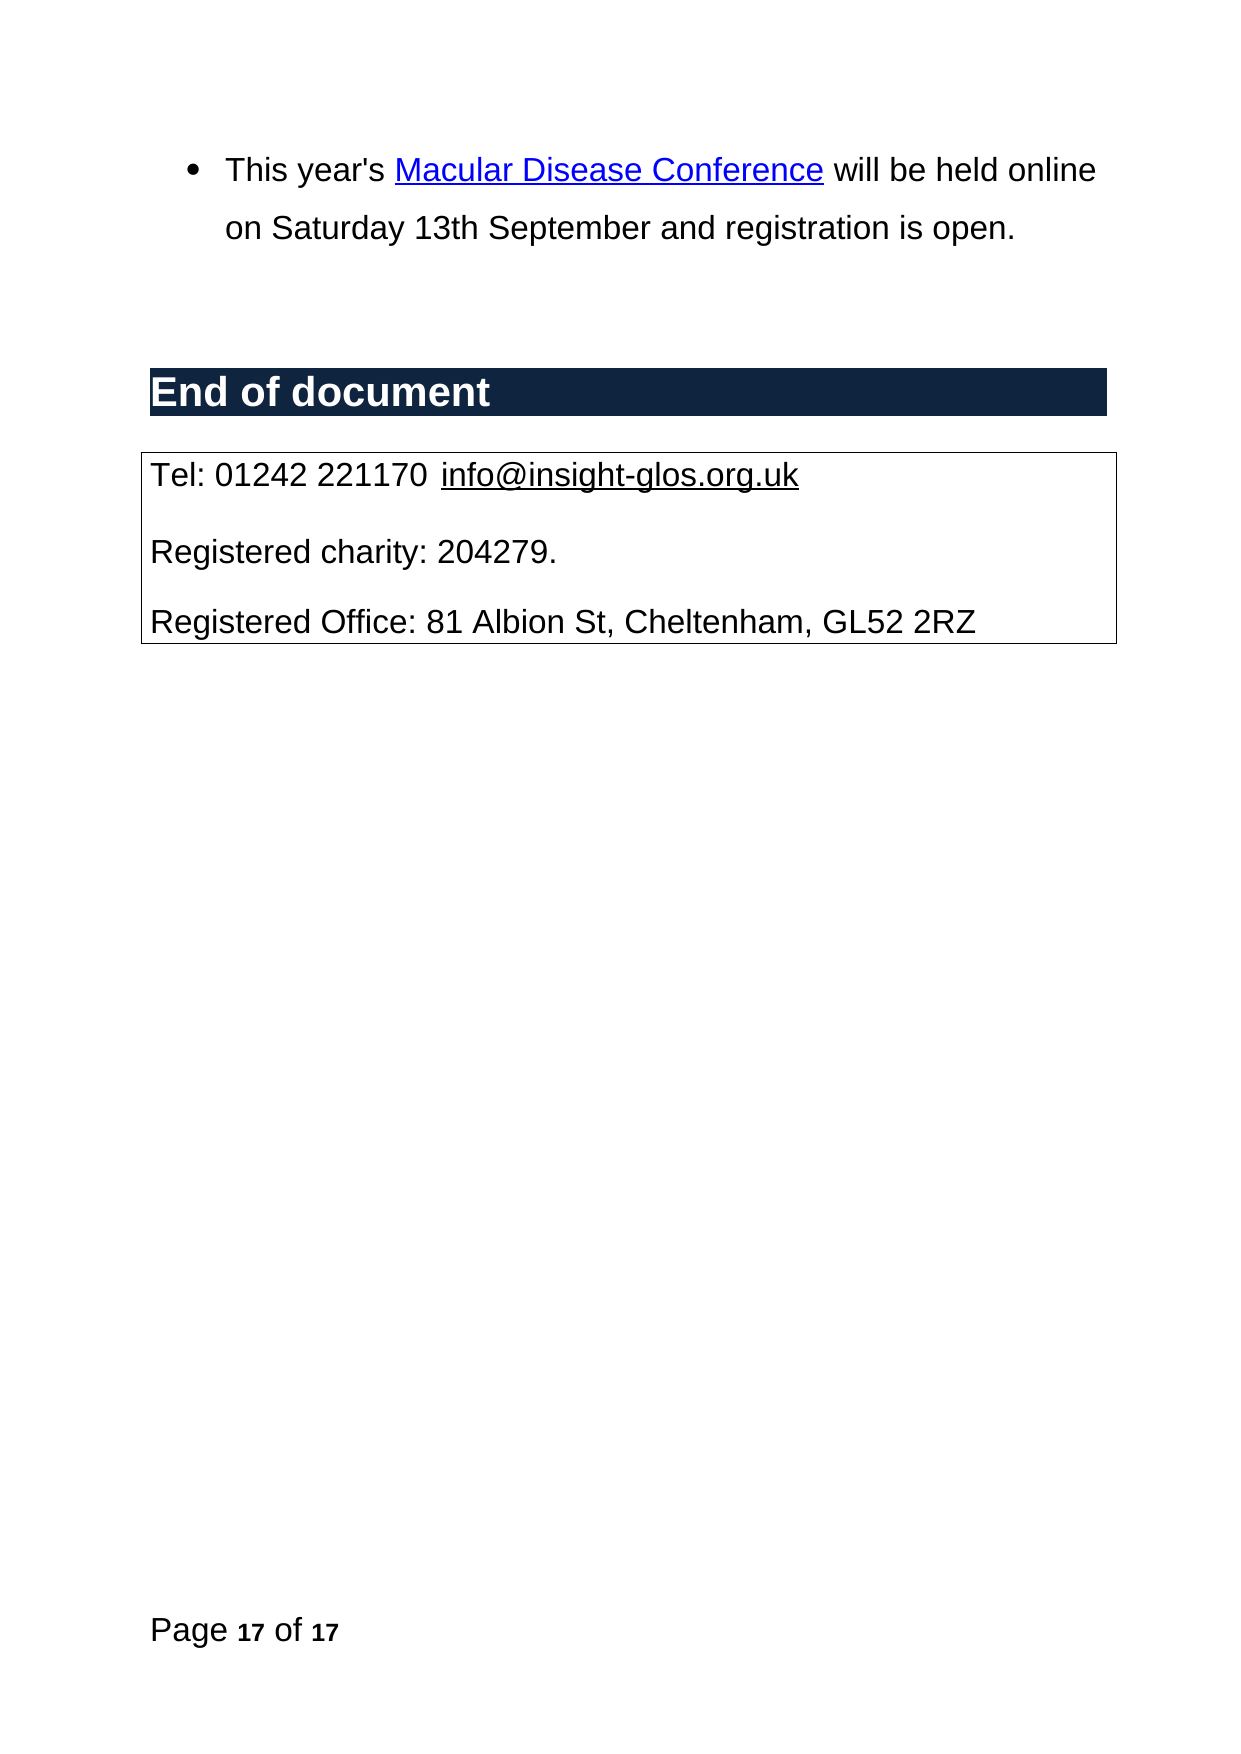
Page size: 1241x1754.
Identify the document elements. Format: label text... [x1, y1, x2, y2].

text Registered charity: 204279. [142, 529, 1116, 571]
subtitle End of document [150, 368, 1107, 416]
list This year's Macular Disease Conference will be held online on Saturday 13th September and registration is open. [187, 150, 1107, 246]
text Registered Office: 81 Albion St, Cheltenham, GL52 2RZ [142, 599, 1116, 643]
text Tel: 01242 221170 info@insight-glos.org.uk [142, 453, 1116, 493]
